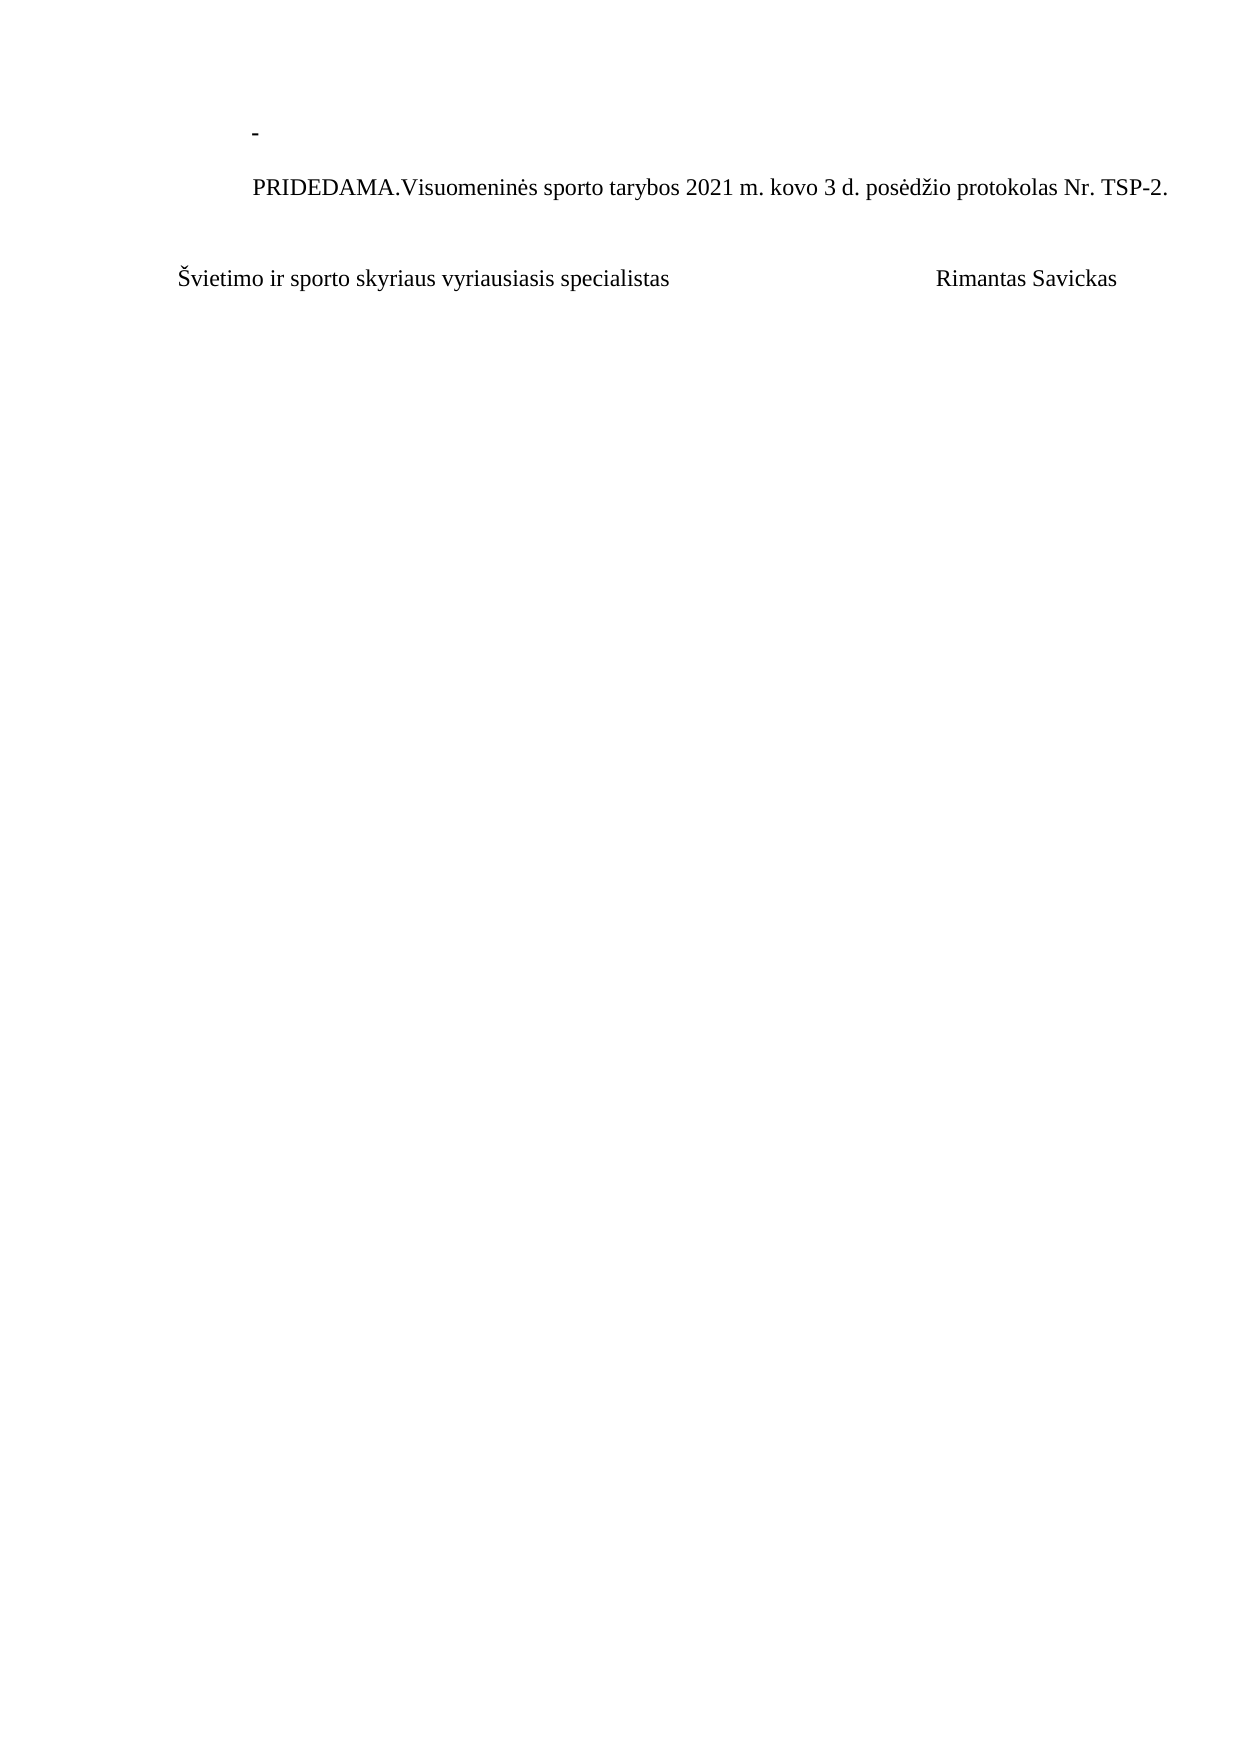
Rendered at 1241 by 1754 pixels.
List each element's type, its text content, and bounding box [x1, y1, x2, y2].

text Švietimo ir sporto skyriaus vyriausiasis specialistas Rimantas Savickas [177, 264, 1181, 292]
text PRIDEDAMA.Visuomeninės sporto tarybos 2021 m. kovo 3 d. posėdžio protokolas Nr. TSP-2. [177, 173, 1181, 201]
text - [251, 118, 1181, 146]
